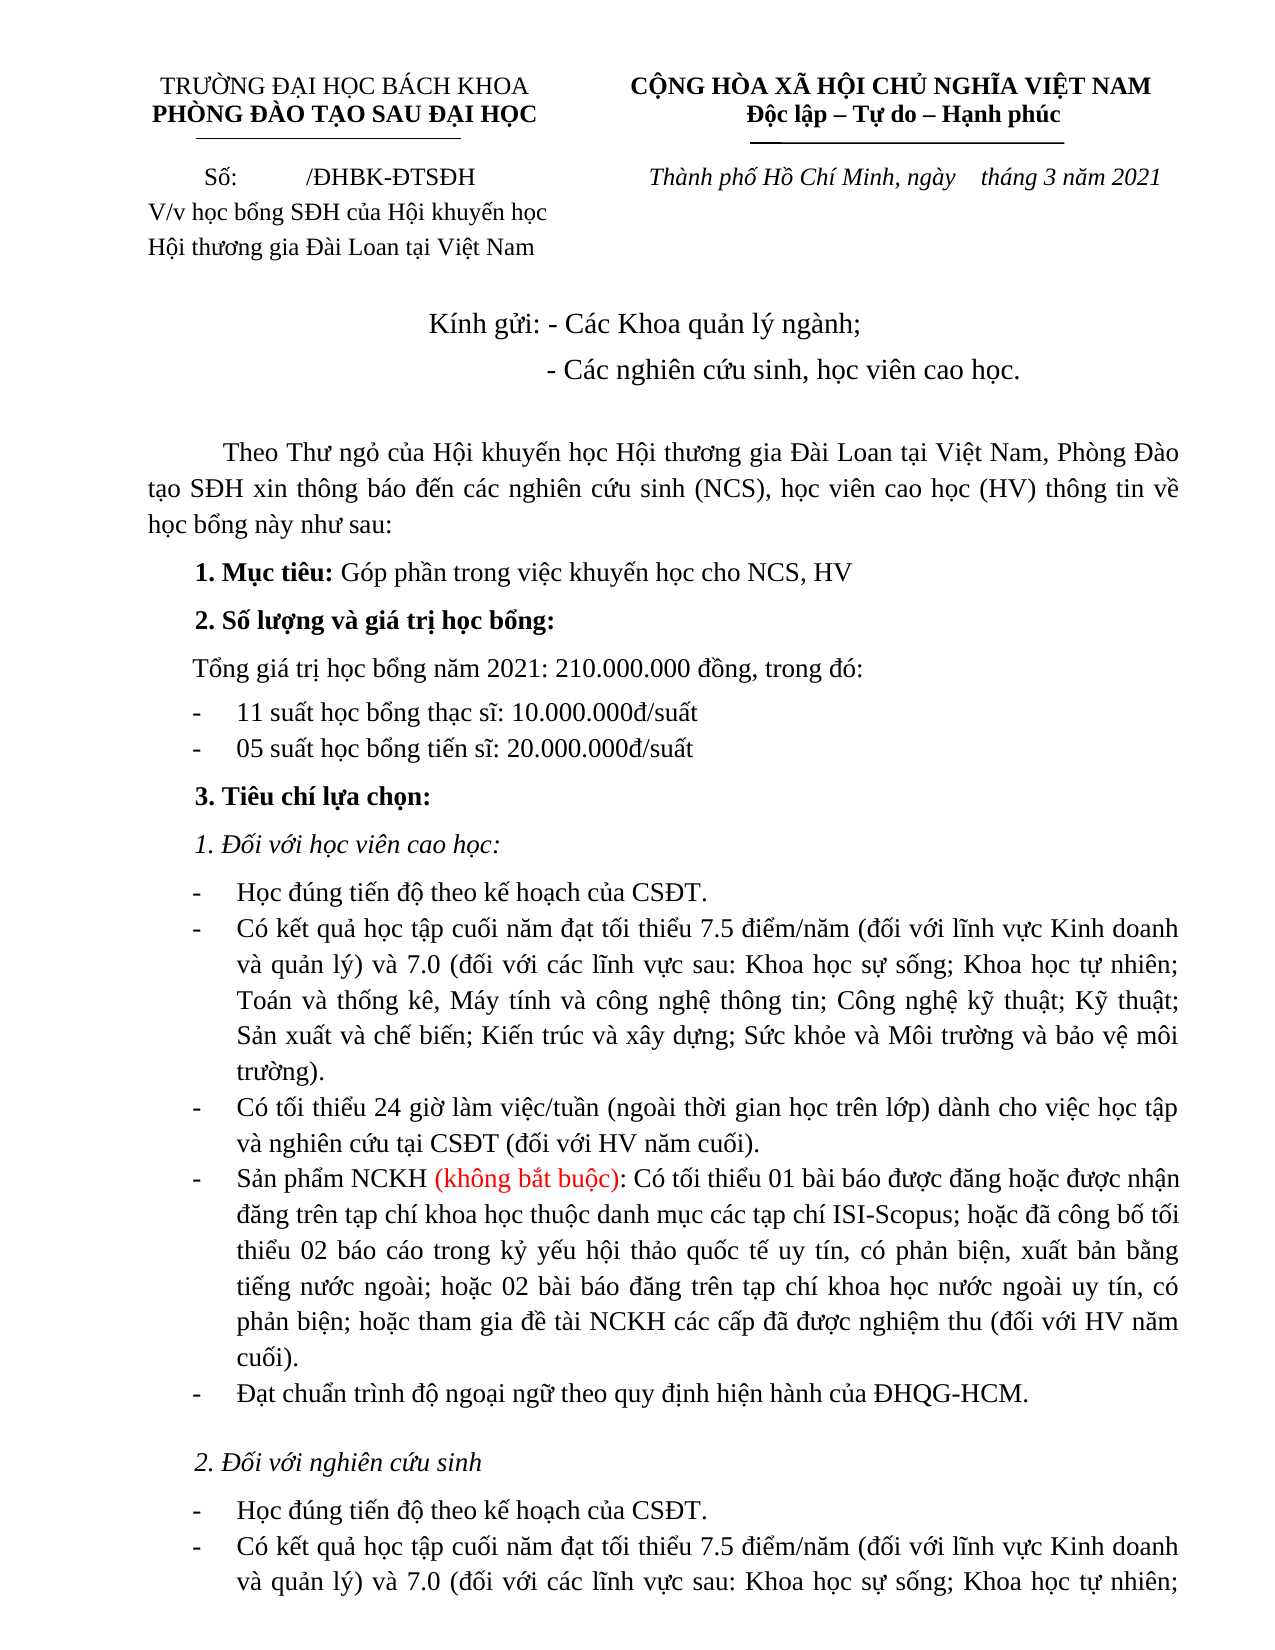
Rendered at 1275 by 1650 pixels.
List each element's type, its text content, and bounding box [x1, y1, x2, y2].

text 3. Tiêu chí lựa chọn: [148, 780, 1181, 811]
list Học đúng tiến độ theo kế hoạch của CSĐT. [192, 877, 1181, 908]
list 05 suất học bổng tiến sĩ: 20.000.000đ/suất [192, 732, 1181, 763]
text Theo Thư ngỏ của Hội khuyến học Hội thương gia Đài Loan tại Việt Nam, Phòng Đào tạo SĐH xin thông báo đến các nghiên cứu sinh (NCS), học viên cao học (HV) thông tin về học bổng này như sau: [148, 436, 1181, 539]
text 2. Đối với nghiên cứu sinh [148, 1446, 1181, 1477]
list 11 suất học bổng thạc sĩ: 10.000.000đ/suất [192, 696, 1181, 727]
text Kính gửi: - Các Khoa quản lý ngành; [223, 306, 1181, 339]
text TRƯỜNG ĐẠI HỌC BÁCH KHOA CỘNG HÒA XÃ HỘI CHỦ NGHĨA VIỆT [148, 71, 1181, 99]
list Đạt chuẩn trình độ ngoại ngữ theo quy định hiện hành của ĐHQG-HCM. [192, 1377, 1181, 1408]
list Sản phẩm NCKH (không bắt buộc): Có tối thiểu 01 bài báo được đăng hoặc được nhận đăng trên tạp chí khoa học thuộc danh mục các tạp chí ISI-Scopus; hoặc đã công bố tối thiểu 02 báo cáo trong kỷ yếu hội thảo quốc tế uy tín, có phản biện, xuất bản bằng tiếng nước ngoài; hoặc 02 bài báo đăng trên tạp chí khoa học nước ngoài uy tín, có phản biện; hoặc tham gia đề tài NCKH các cấp đã được nghiệm thu (đối với HV năm cuối). [192, 1162, 1181, 1372]
text PHÒNG ĐÀO TẠO SAU ĐẠI HỌC Độc lập – Tự do – Hạnh phúc [148, 99, 1181, 128]
text - Các nghiên cứu sinh, học viên cao học. [223, 352, 1181, 386]
text 1. Đối với học viên cao học: [148, 828, 1181, 859]
text 2. Số lượng và giá trị học bổng: [148, 604, 1181, 635]
text Số: /ĐHBK-ĐTSĐH Thành phố Hồ Chí Minh, ngày tháng 3 năm 2021 [148, 162, 1181, 191]
list Học đúng tiến độ theo kế hoạch của CSĐT. [192, 1494, 1181, 1525]
text 1. Mục tiêu: Góp phần trong việc khuyến học cho NCS, HV [148, 556, 1181, 587]
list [192, 1530, 1181, 1597]
text V/v học bổng SĐH của Hội khuyến học [148, 197, 1181, 226]
list Có kết quả học tập cuối năm đạt tối thiểu 7.5 điểm/năm (đối với lĩnh vực Kinh doanh và quản lý) và 7.0 (đối với các lĩnh vực sau: Khoa học sự sống; Khoa học tự nhiên; Toán và thống kê, Máy tính và công nghệ thông tin; Công nghệ kỹ thuật; Kỹ thuật; Sản xuất và chế biến; Kiến trúc và xây dựng; Sức khỏe và Môi trường và bảo vệ môi trường). [192, 912, 1181, 1086]
list Có tối thiểu 24 giờ làm việc/tuần (ngoài thời gian học trên lớp) dành cho việc học tập và nghiên cứu tại CSĐT (đối với HV năm cuối). [192, 1091, 1181, 1158]
text Tổng giá trị học bổng năm 2021: 210.000.000 đồng, trong đó: [148, 652, 1181, 684]
text Hội thương gia Đài Loan tại Việt Nam [148, 232, 1181, 261]
